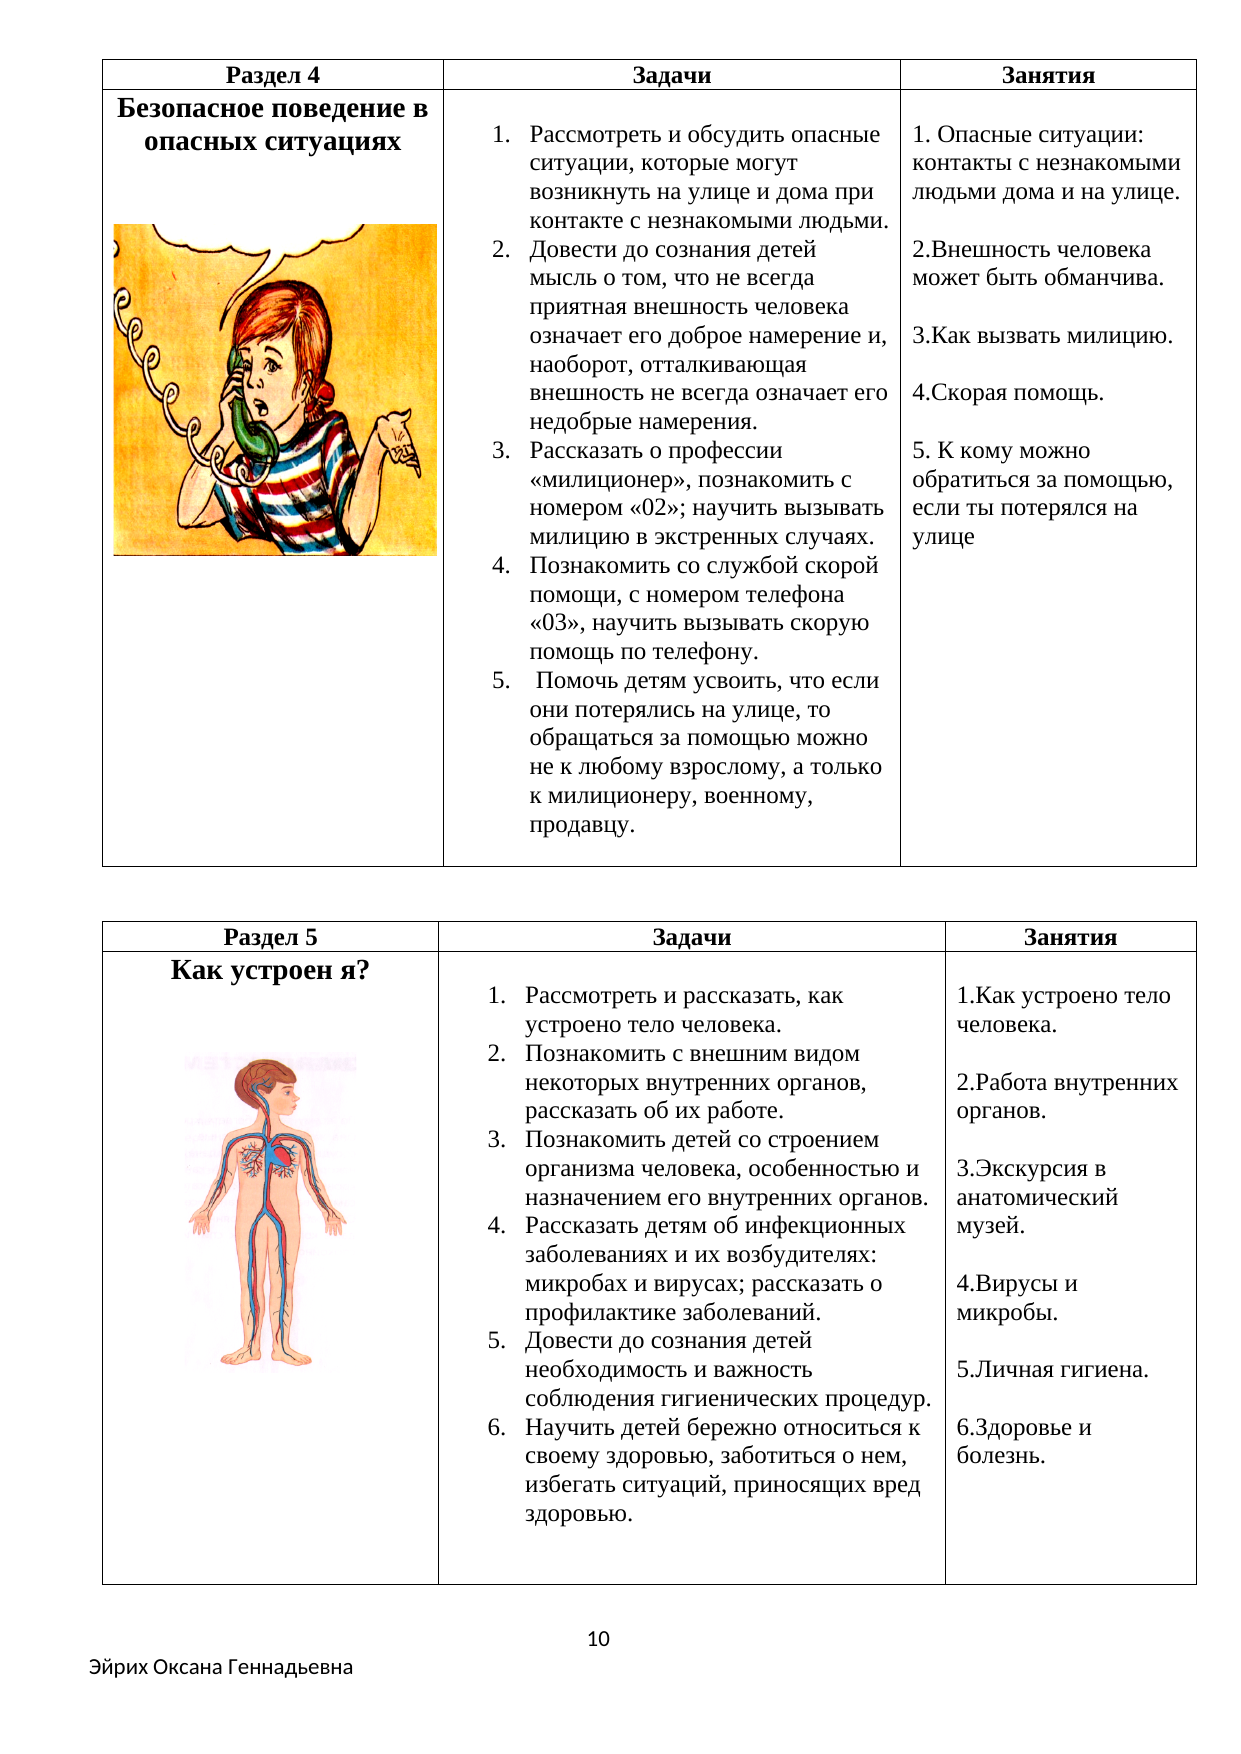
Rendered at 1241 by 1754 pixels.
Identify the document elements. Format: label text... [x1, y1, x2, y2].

table_header Задачи [439, 922, 945, 951]
table_cell 1.Как устроено тело человека. 2.Работа внутренних органов. 3.Экскурсия в анатомический музей. 4.Вирусы и микробы. 5.Личная гигиена. 6.Здоровье и болезнь. [946, 952, 1196, 1584]
table_header Занятия [946, 922, 1196, 951]
table_header Задачи [444, 60, 900, 89]
table_header Раздел 5 [103, 922, 438, 951]
table_header Занятия [901, 60, 1196, 89]
table_header Раздел 4 [103, 60, 443, 89]
picture [184, 1052, 357, 1373]
picture [113, 224, 437, 556]
table_cell Рассмотреть и обсудить опасные ситуации, которые могут возникнуть на улице и дома при контакте с незнакомыми людьми. Довести до сознания детей мысль о том, что не всегда приятная внешность человека означает его доброе намерение и, наоборот, отталкивающая внешность не всегда означает его недобрые намерения. Рассказать о профессии «милиционер», познакомить с номером «02»; научить вызывать милицию в экстренных случаях. Познакомить со службой скорой помощи, с номером телефона «03», научить вызывать скорую помощь по телефону. Помочь детям усвоить, что если они потерялись на улице, то обращаться за помощью можно не к любому взрослому, а только к милиционеру, военному, продавцу. [444, 90, 900, 866]
table_cell Как устроен я? [103, 952, 438, 1584]
table_cell Рассмотреть и рассказать, как устроено тело человека. Познакомить с внешним видом некоторых внутренних органов, рассказать об их работе. Познакомить детей со строением организма человека, особенностью и назначением его внутренних органов. Рассказать детям об инфекционных заболеваниях и их возбудителях: микробах и вирусах; рассказать о профилактике заболеваний. Довести до сознания детей необходимость и важность соблюдения гигиенических процедур. Научить детей бережно относиться к своему здоровью, заботиться о нем, избегать ситуаций, приносящих вред здоровью. [439, 952, 945, 1584]
table_cell 1. Опасные ситуации: контакты с незнакомыми людьми дома и на улице. 2.Внешность человека может быть обманчива. 3.Как вызвать милицию. 4.Скорая помощь. 5. К кому можно обратиться за помощью, если ты потерялся на улице [901, 90, 1196, 866]
table_cell Безопасное поведение в опасных ситуациях [103, 90, 443, 866]
